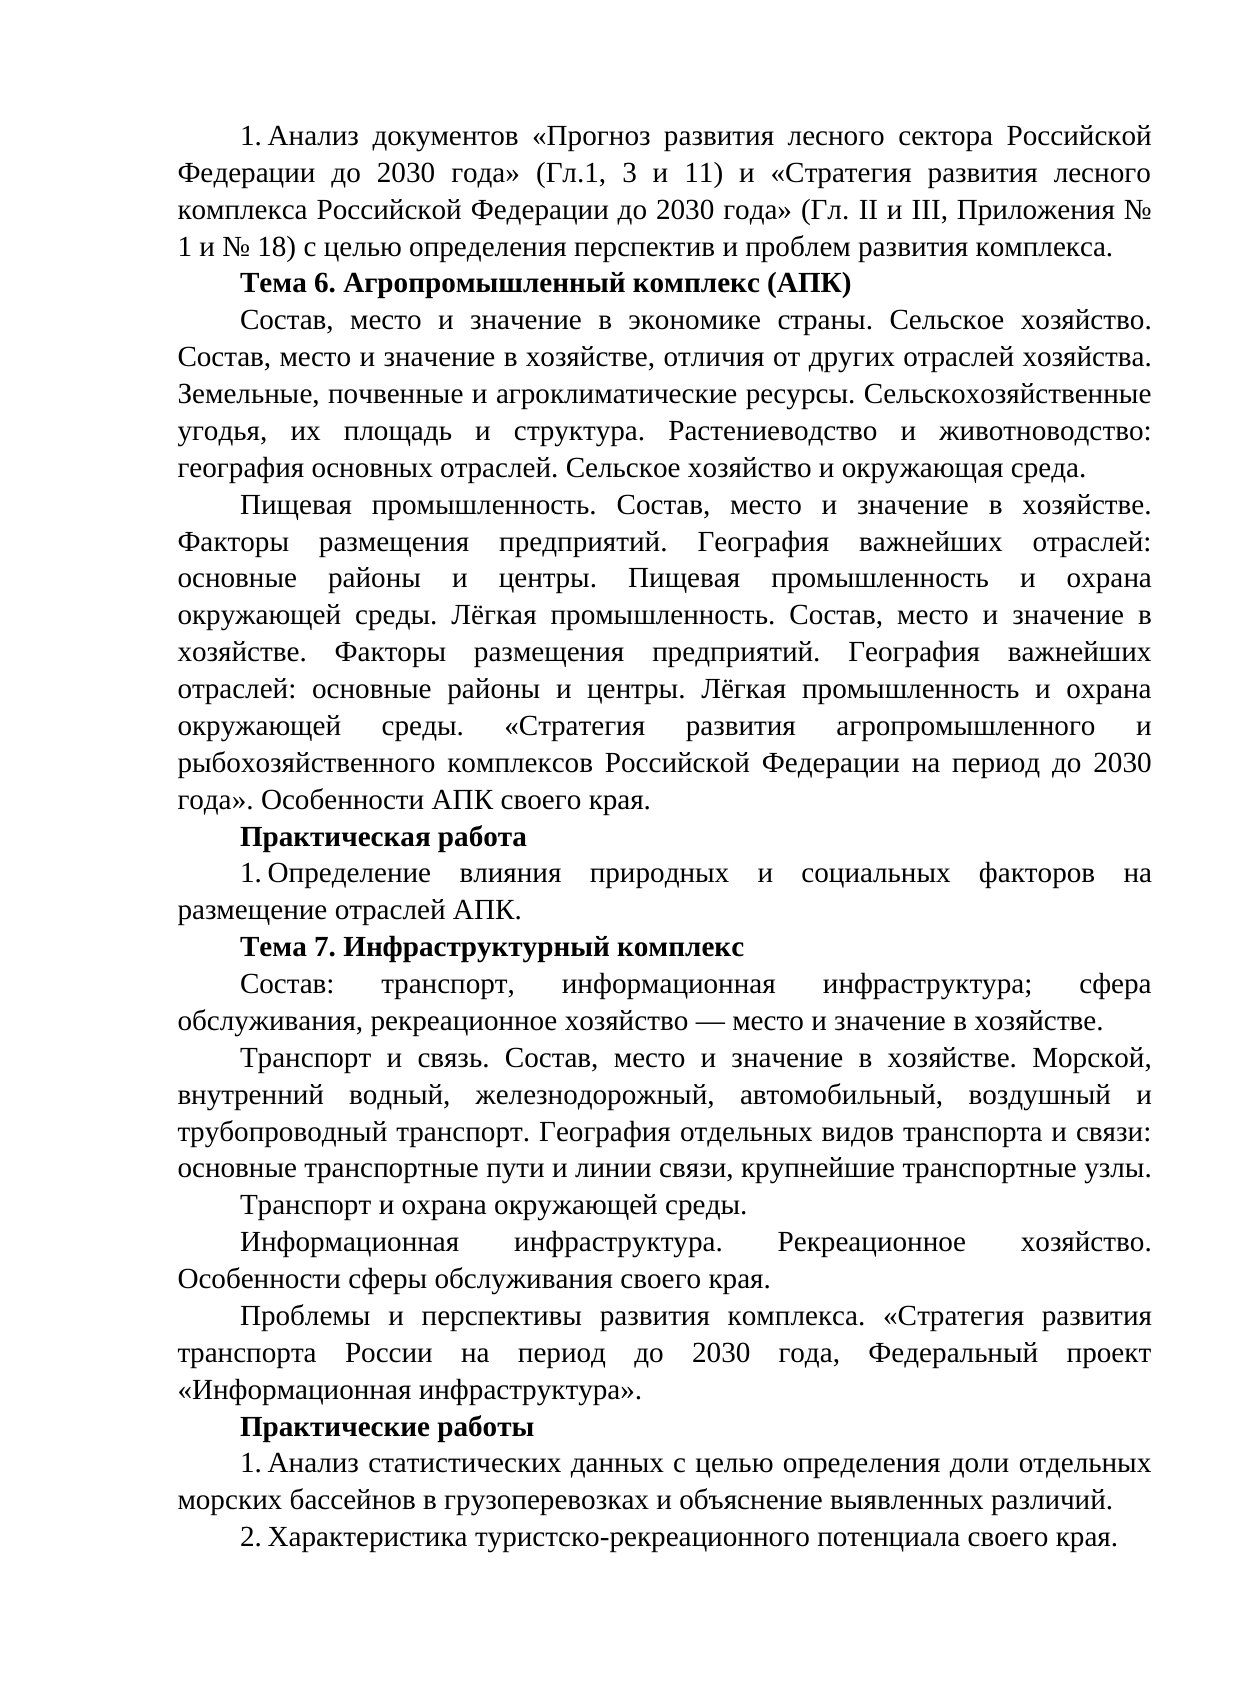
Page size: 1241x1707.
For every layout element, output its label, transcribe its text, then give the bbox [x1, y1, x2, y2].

text 1. Определение влияния природных и социальных факторов на размещение отраслей АПК. [177, 856, 1152, 926]
text Пищевая промышленность. Состав, место и значение в хозяйстве. Факторы размещения предприятий. География важнейших отраслей: основные районы и центры. Пищевая промышленность и охрана окружающей среды. Лёгкая промышленность. Состав, место и значение в хозяйстве. Факторы размещения предприятий. География важнейших отраслей: основные районы и центры. Лёгкая промышленность и охрана окружающей среды. «Стратегия развития агропромышленного и рыбохозяйственного комплексов Российской Федерации на период до 2030 года». Особенности АПК своего края. [177, 487, 1152, 815]
text Состав, место и значение в экономике страны. Сельское хозяйство. Состав, место и значение в хозяйстве, отличия от других отраслей хозяйства. Земельные, почвенные и агроклиматические ресурсы. Сельскохозяйственные угодья, их площадь и структура. Растениеводство и животноводство: география основных отраслей. Сельское хозяйство и окружающая среда. [177, 302, 1152, 483]
text 2. Характеристика туристско-рекреационного потенциала своего края. [177, 1519, 1152, 1553]
text Информационная инфраструктура. Рекреационное хозяйство. Особенности сферы обслуживания своего края. [177, 1224, 1152, 1295]
text Тема 6. Агропромышленный комплекс (АПК) [177, 266, 1152, 299]
text 1. Анализ документов «Прогноз развития лесного сектора Российской Федерации до 2030 года» (Гл.1, 3 и 11) и «Стратегия развития лесного комплекса Российской Федерации до 2030 года» (Гл. II и III, Приложения № 1 и № 18) с целью определения перспектив и проблем развития комплекса. [177, 118, 1152, 262]
text Тема 7. Инфраструктурный комплекс [177, 929, 1152, 963]
text Транспорт и связь. Состав, место и значение в хозяйстве. Морской, внутренний водный, железнодорожный, автомобильный, воздушный и трубопроводный транспорт. География отдельных видов транспорта и связи: основные транспортные пути и линии связи, крупнейшие транспортные узлы. [177, 1040, 1152, 1184]
text Состав: транспорт, информационная инфраструктура; сфера обслуживания, рекреационное хозяйство — место и значение в хозяйстве. [177, 966, 1152, 1037]
text Транспорт и охрана окружающей среды. [177, 1187, 1152, 1221]
text Практическая работа [177, 819, 1152, 852]
text Проблемы и перспективы развития комплекса. «Стратегия развития транспорта России на период до 2030 года, Федеральный проект «Информационная инфраструктура». [177, 1298, 1152, 1405]
text 1. Анализ статистических данных с целью определения доли отдельных морских бассейнов в грузоперевозках и объяснение выявленных различий. [177, 1446, 1152, 1516]
text Практические работы [177, 1409, 1152, 1442]
